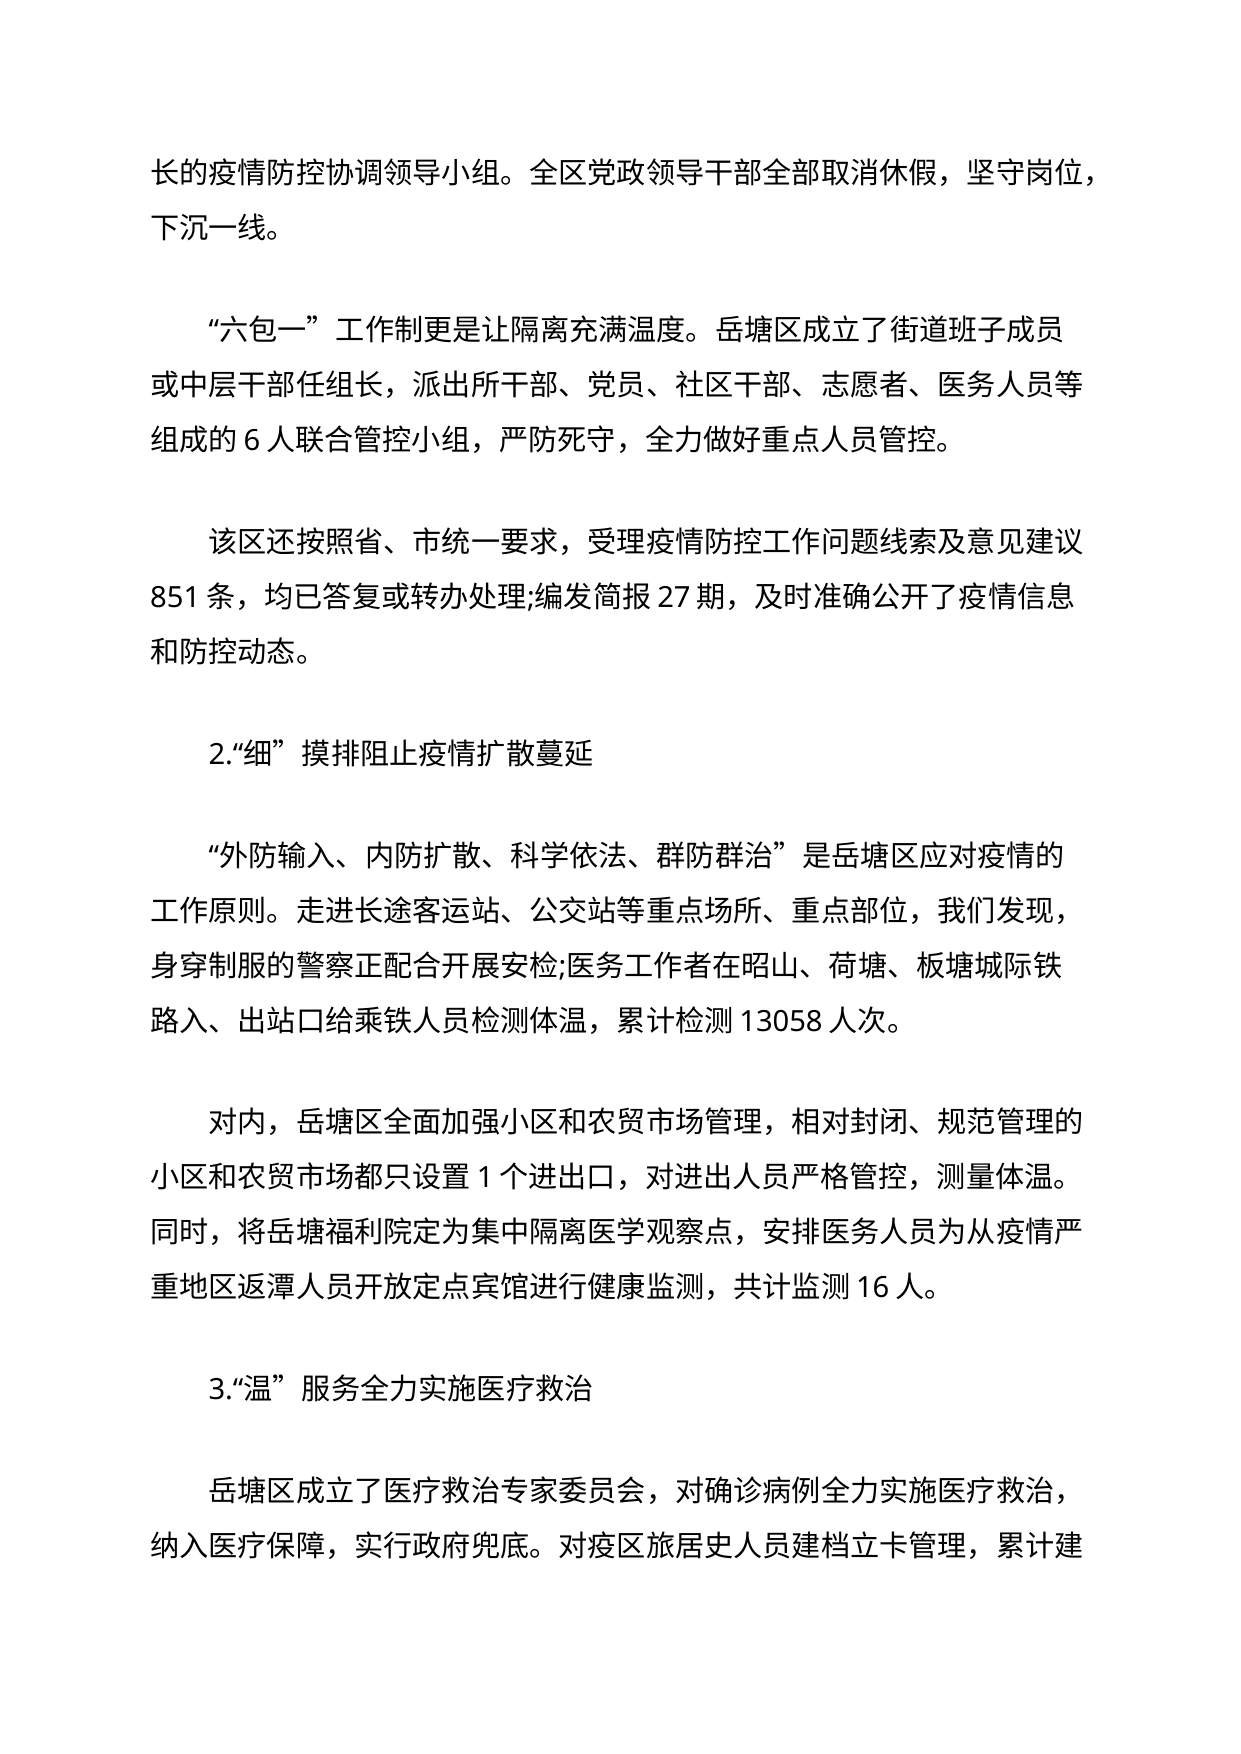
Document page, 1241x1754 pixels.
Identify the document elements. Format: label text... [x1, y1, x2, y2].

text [150, 1468, 1090, 1565]
text “外防输入、内防扩散、科学依法、群防群治”是岳塘区应对疫情的工作原则。走进长途客运站、公交站等重点场所、重点部位，我们发现，身穿制服的警察正配合开展安检;医务工作者在昭山、荷塘、板塘城际铁路入、出站口给乘铁人员检测体温，累计检测13058人次。 [150, 832, 1090, 1039]
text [150, 150, 1090, 247]
text 3.“温”服务全力实施医疗救治 [150, 1366, 1090, 1408]
text 2.“细”摸排阻止疫情扩散蔓延 [150, 730, 1090, 773]
text 该区还按照省、市统一要求，受理疫情防控工作问题线索及意见建议851条，均已答复或转办处理;编发简报27期，及时准确公开了疫情信息和防控动态。 [150, 518, 1090, 671]
text 对内，岳塘区全面加强小区和农贸市场管理，相对封闭、规范管理的小区和农贸市场都只设置1个进出口，对进出人员严格管控，测量体温。同时，将岳塘福利院定为集中隔离医学观察点，安排医务人员为从疫情严重地区返潭人员开放定点宾馆进行健康监测，共计监测16人。 [150, 1099, 1090, 1306]
text “六包一”工作制更是让隔离充满温度。岳塘区成立了街道班子成员或中层干部任组长，派出所干部、党员、社区干部、志愿者、医务人员等组成的6人联合管控小组，严防死守，全力做好重点人员管控。 [150, 307, 1090, 459]
